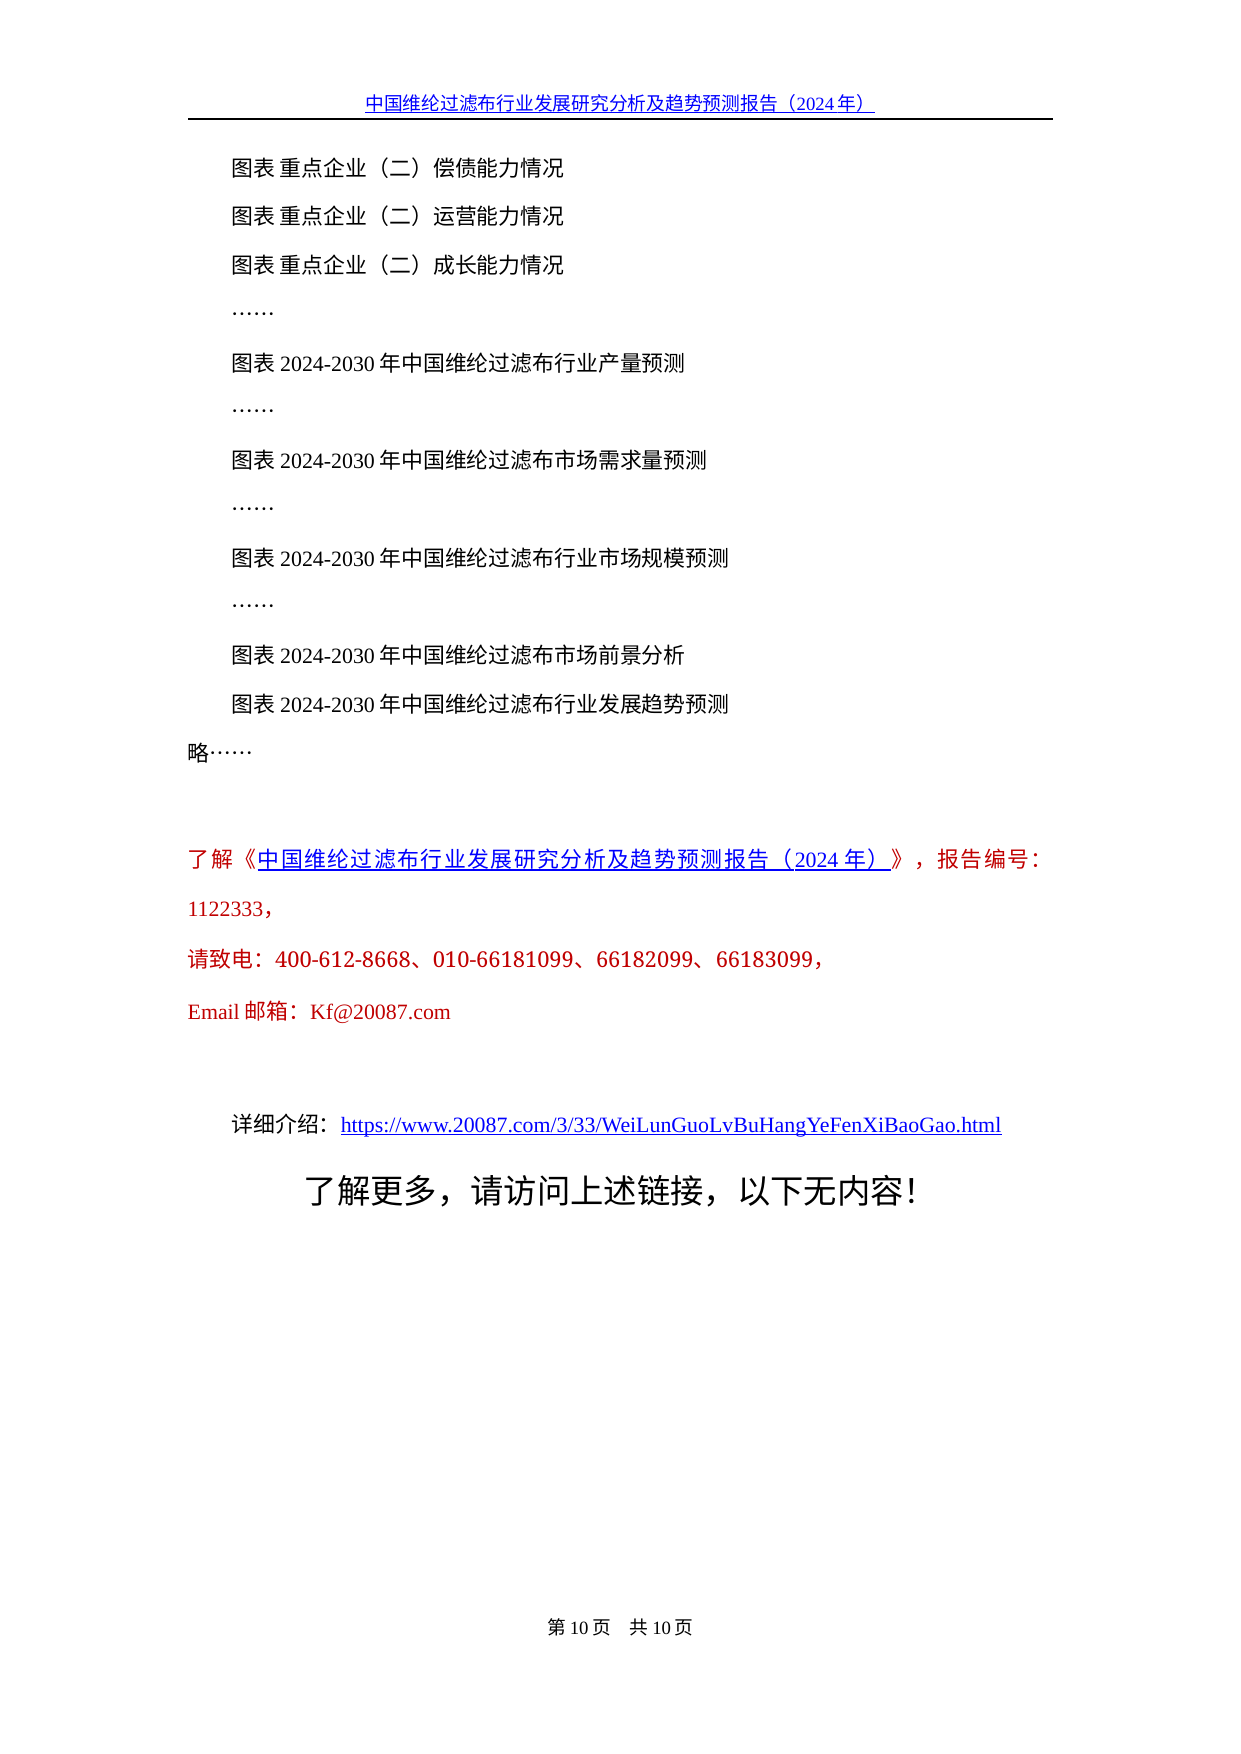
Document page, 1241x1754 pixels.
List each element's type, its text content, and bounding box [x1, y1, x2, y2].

text Email邮箱：Kf@20087.com [187, 993, 1053, 1026]
text 了解《中国维纶过滤布行业发展研究分析及趋势预测报告（2024年）》，报告编号：1122333， [187, 842, 1053, 923]
text 请致电：400-612-8668、010-66181099、66182099、66183099， [187, 942, 1053, 974]
title 了解更多，请访问上述链接，以下无内容！ [187, 1156, 1053, 1221]
text 详细介绍：https://www.20087.com/3/33/WeiLunGuoLvBuHangYeFenXiBaoGao.html [187, 1106, 1053, 1139]
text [187, 150, 1053, 768]
